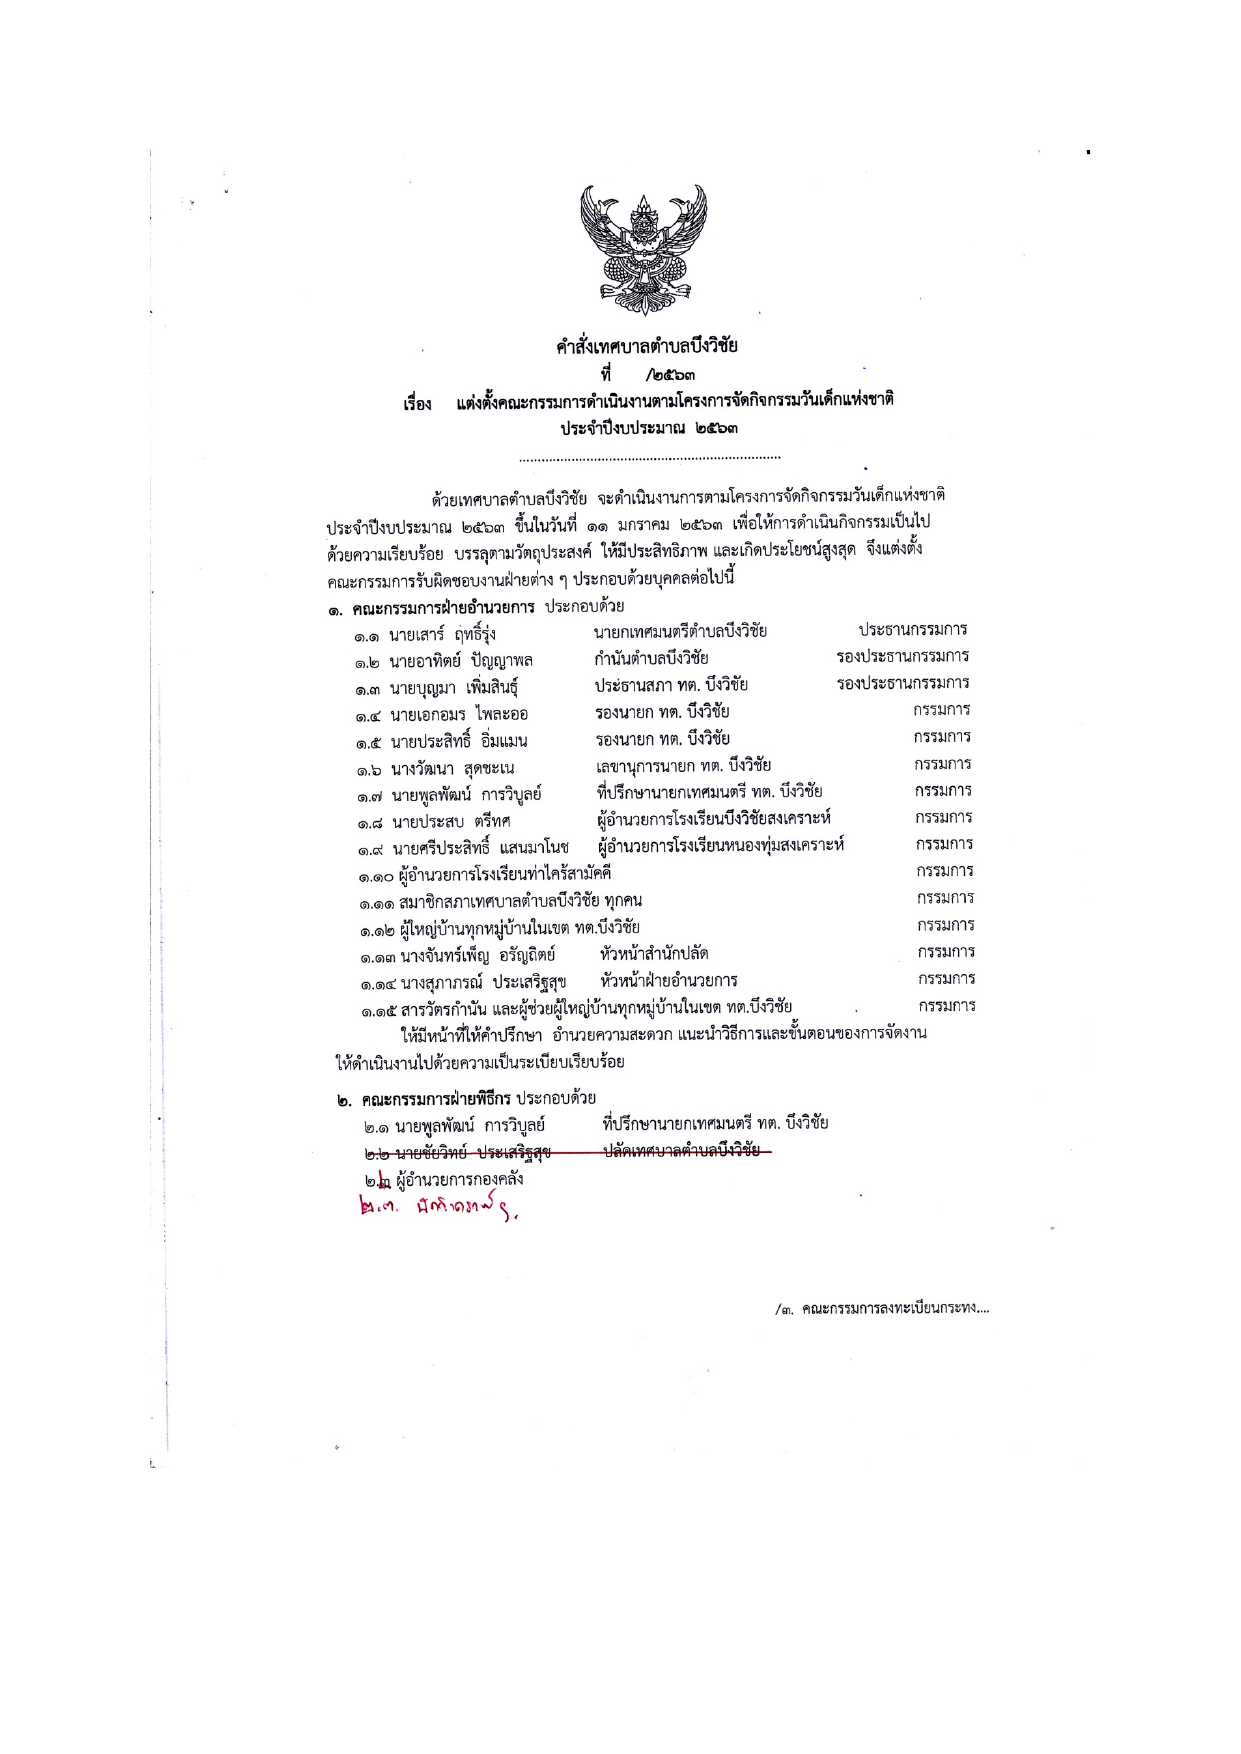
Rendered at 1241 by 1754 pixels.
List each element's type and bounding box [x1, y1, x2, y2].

picture [150, 150, 1091, 1468]
